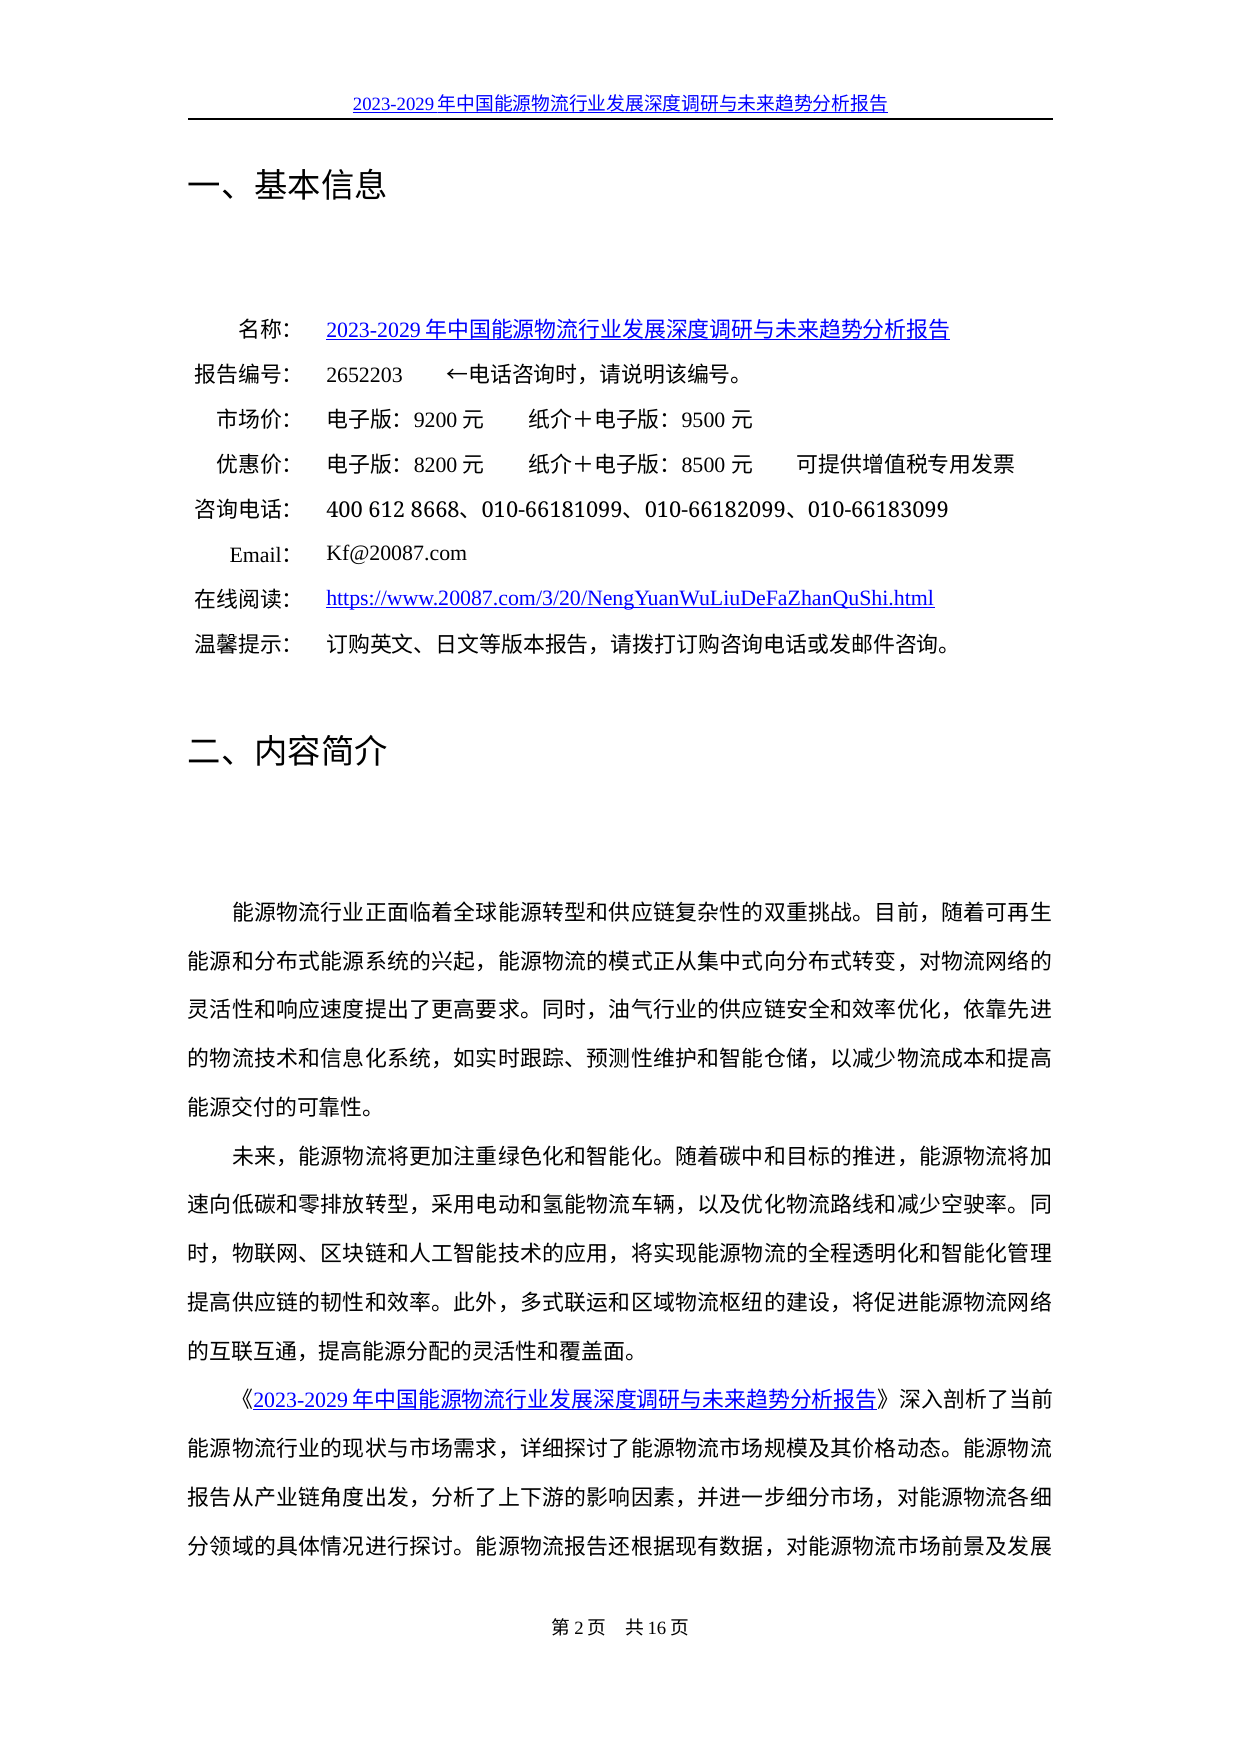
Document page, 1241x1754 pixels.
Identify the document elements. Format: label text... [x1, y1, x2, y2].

table_cell 咨询电话： [167, 492, 315, 537]
table_cell 电子版：8200 元 纸介＋电子版：8500 元 可提供增值税专用发票 [315, 447, 1073, 492]
table_cell 市场价： [167, 402, 315, 447]
table_cell 报告编号： [167, 357, 315, 402]
table_header 名称： [167, 312, 315, 357]
table_header 2023-2029年中国能源物流行业发展深度调研与未来趋势分析报告 [315, 312, 1073, 357]
table_cell 优惠价： [167, 447, 315, 492]
table_cell 电子版：9200 元 纸介＋电子版：9500 元 [315, 402, 1073, 447]
table_cell Email： [167, 537, 315, 582]
table_cell 在线阅读： [167, 582, 315, 627]
title 二、内容简介 [187, 717, 1053, 782]
table_cell Kf@20087.com [315, 537, 1073, 582]
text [187, 894, 1053, 1561]
table_cell 温馨提示： [167, 627, 315, 672]
table_cell 订购英文、日文等版本报告，请拨打订购咨询电话或发邮件咨询。 [315, 627, 1073, 672]
title 一、基本信息 [187, 150, 1053, 215]
table_cell 400 612 8668、010-66181099、010-66182099、010-66183099 [315, 492, 1073, 537]
table_cell [315, 582, 1073, 627]
table_cell 2652203 ←电话咨询时，请说明该编号。 [315, 357, 1073, 402]
